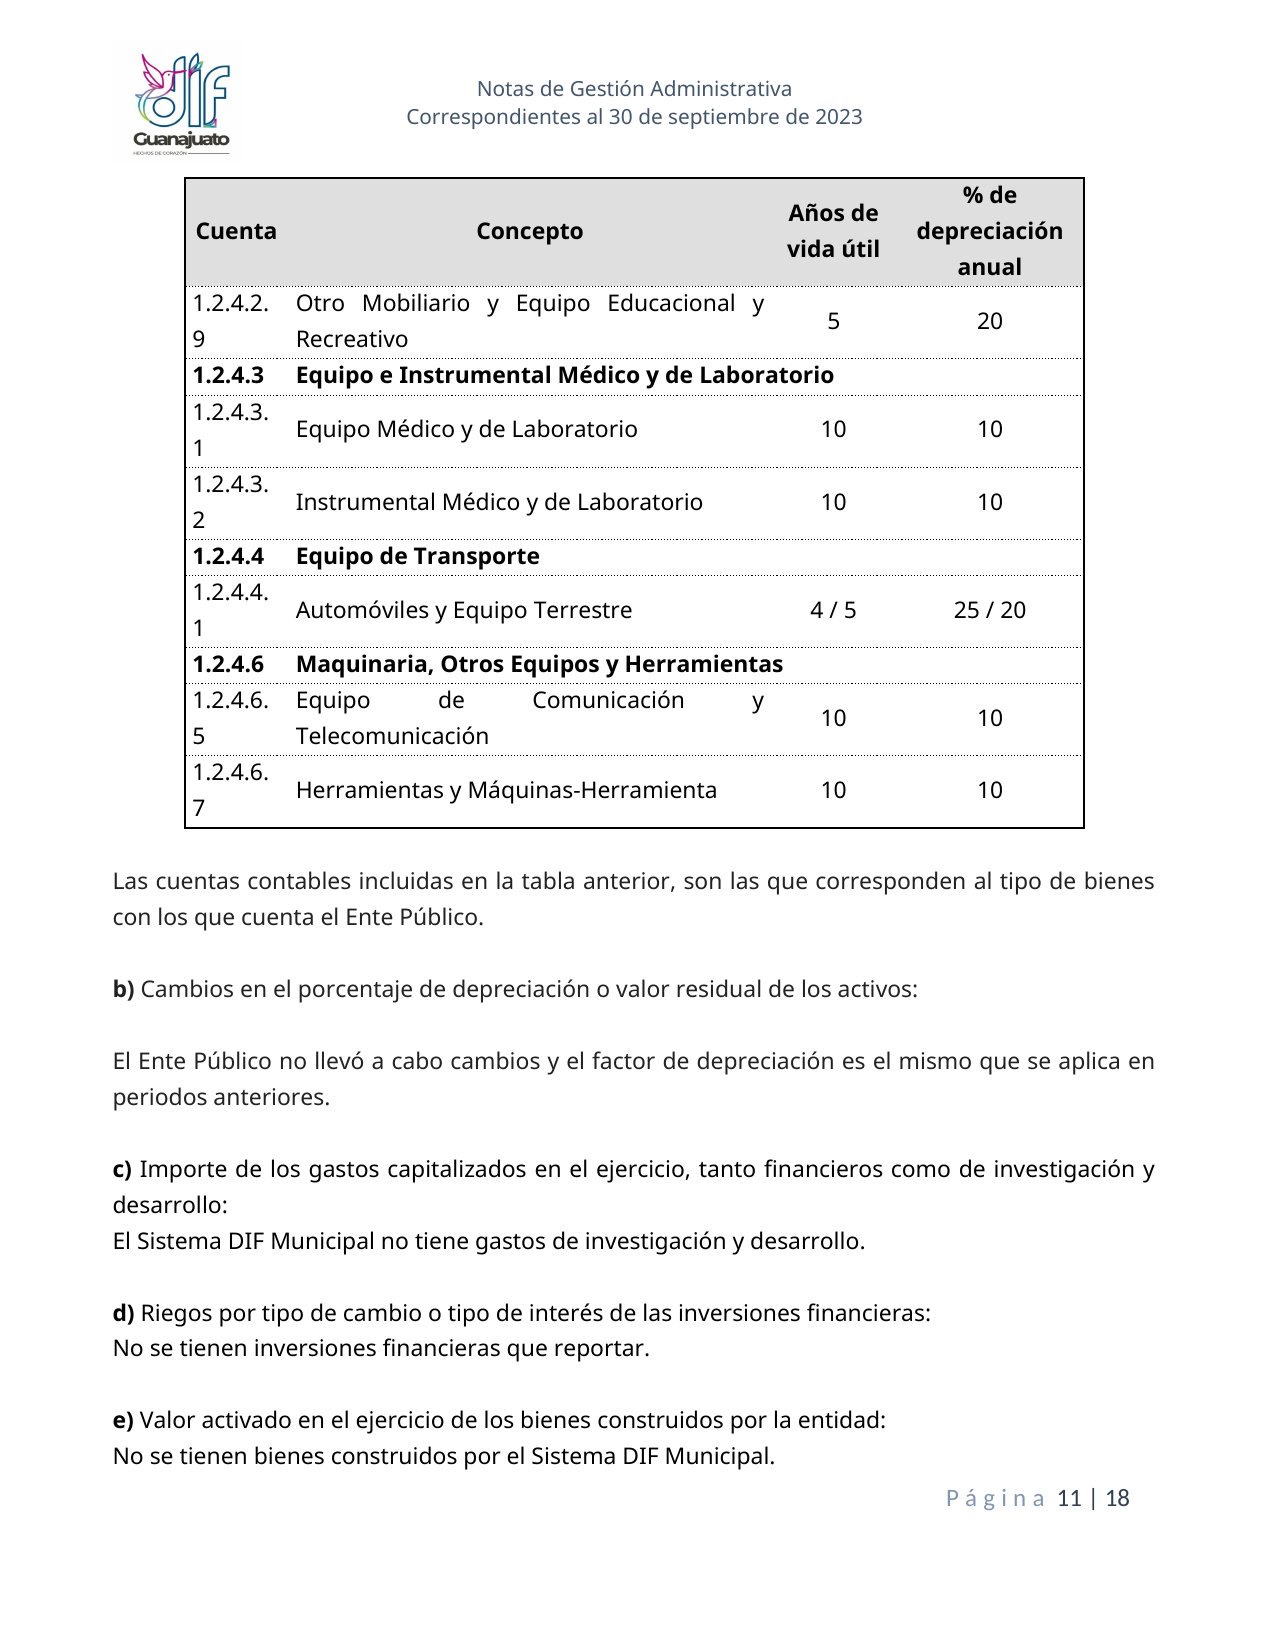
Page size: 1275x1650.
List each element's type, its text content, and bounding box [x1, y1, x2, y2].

table_header Concepto [288, 179, 772, 286]
table_cell Maquinaria, Otros Equipos y Herramientas [288, 647, 1083, 683]
table_cell 10 [772, 683, 895, 755]
table_cell Equipo de Transporte [288, 539, 1083, 575]
table_cell 10 [772, 395, 895, 467]
table_cell 4 / 5 [772, 575, 895, 647]
table_cell Instrumental Médico y de Laboratorio [288, 467, 772, 539]
table_header % de depreciación anual [895, 179, 1083, 286]
text Las cuentas contables incluidas en la tabla anterior, son las que corresponden al tipo de bienes con los que cuenta el Ente Público. [112, 865, 1157, 932]
table_cell 10 [895, 467, 1083, 539]
table_cell 10 [772, 467, 895, 539]
table_cell 1.2.4.4 [186, 539, 288, 575]
text El Ente Público no llevó a cabo cambios y el factor de depreciación es el mismo que se aplica en periodos anteriores. [112, 1045, 1157, 1112]
text El Sistema DIF Municipal no tiene gastos de investigación y desarrollo. [112, 1224, 1157, 1256]
text e) Valor activado en el ejercicio de los bienes construidos por la entidad: [112, 1404, 1157, 1436]
table_cell 1.2.4.3.1 [186, 395, 288, 467]
table_cell Otro Mobiliario y Equipo Educacional y Recreativo [288, 286, 772, 358]
table_cell 1.2.4.6 [186, 647, 288, 683]
table_cell 1.2.4.2.9 [186, 286, 288, 358]
table_cell 1.2.4.3 [186, 358, 288, 394]
table_cell 1.2.4.6.7 [186, 755, 288, 827]
table_cell 10 [895, 683, 1083, 755]
table_cell 1.2.4.6.5 [186, 683, 288, 755]
table_cell Equipo de Comunicación y Telecomunicación [288, 683, 772, 755]
picture [112, 40, 246, 165]
table_cell 10 [772, 755, 895, 827]
text No se tienen inversiones financieras que reportar. [112, 1332, 1157, 1364]
table_cell 10 [895, 755, 1083, 827]
table_cell 10 [895, 395, 1083, 467]
table_cell Equipo Médico y de Laboratorio [288, 395, 772, 467]
table_cell 1.2.4.4.1 [186, 575, 288, 647]
text d) Riegos por tipo de cambio o tipo de interés de las inversiones financieras: [112, 1296, 1157, 1328]
table_cell Automóviles y Equipo Terrestre [288, 575, 772, 647]
table_cell 5 [772, 286, 895, 358]
text b) Cambios en el porcentaje de depreciación o valor residual de los activos: [112, 973, 1157, 1004]
table_cell 25 / 20 [895, 575, 1083, 647]
table_cell 1.2.4.3.2 [186, 467, 288, 539]
text c) Importe de los gastos capitalizados en el ejercicio, tanto financieros como de investigación y desarrollo: [112, 1153, 1157, 1220]
table_header Cuenta [186, 179, 288, 286]
table_cell Herramientas y Máquinas-Herramienta [288, 755, 772, 827]
text No se tienen bienes construidos por el Sistema DIF Municipal. [112, 1440, 1157, 1471]
table_cell Equipo e Instrumental Médico y de Laboratorio [288, 358, 1083, 394]
table_header Años de vida útil [772, 179, 895, 286]
table_cell 20 [895, 286, 1083, 358]
